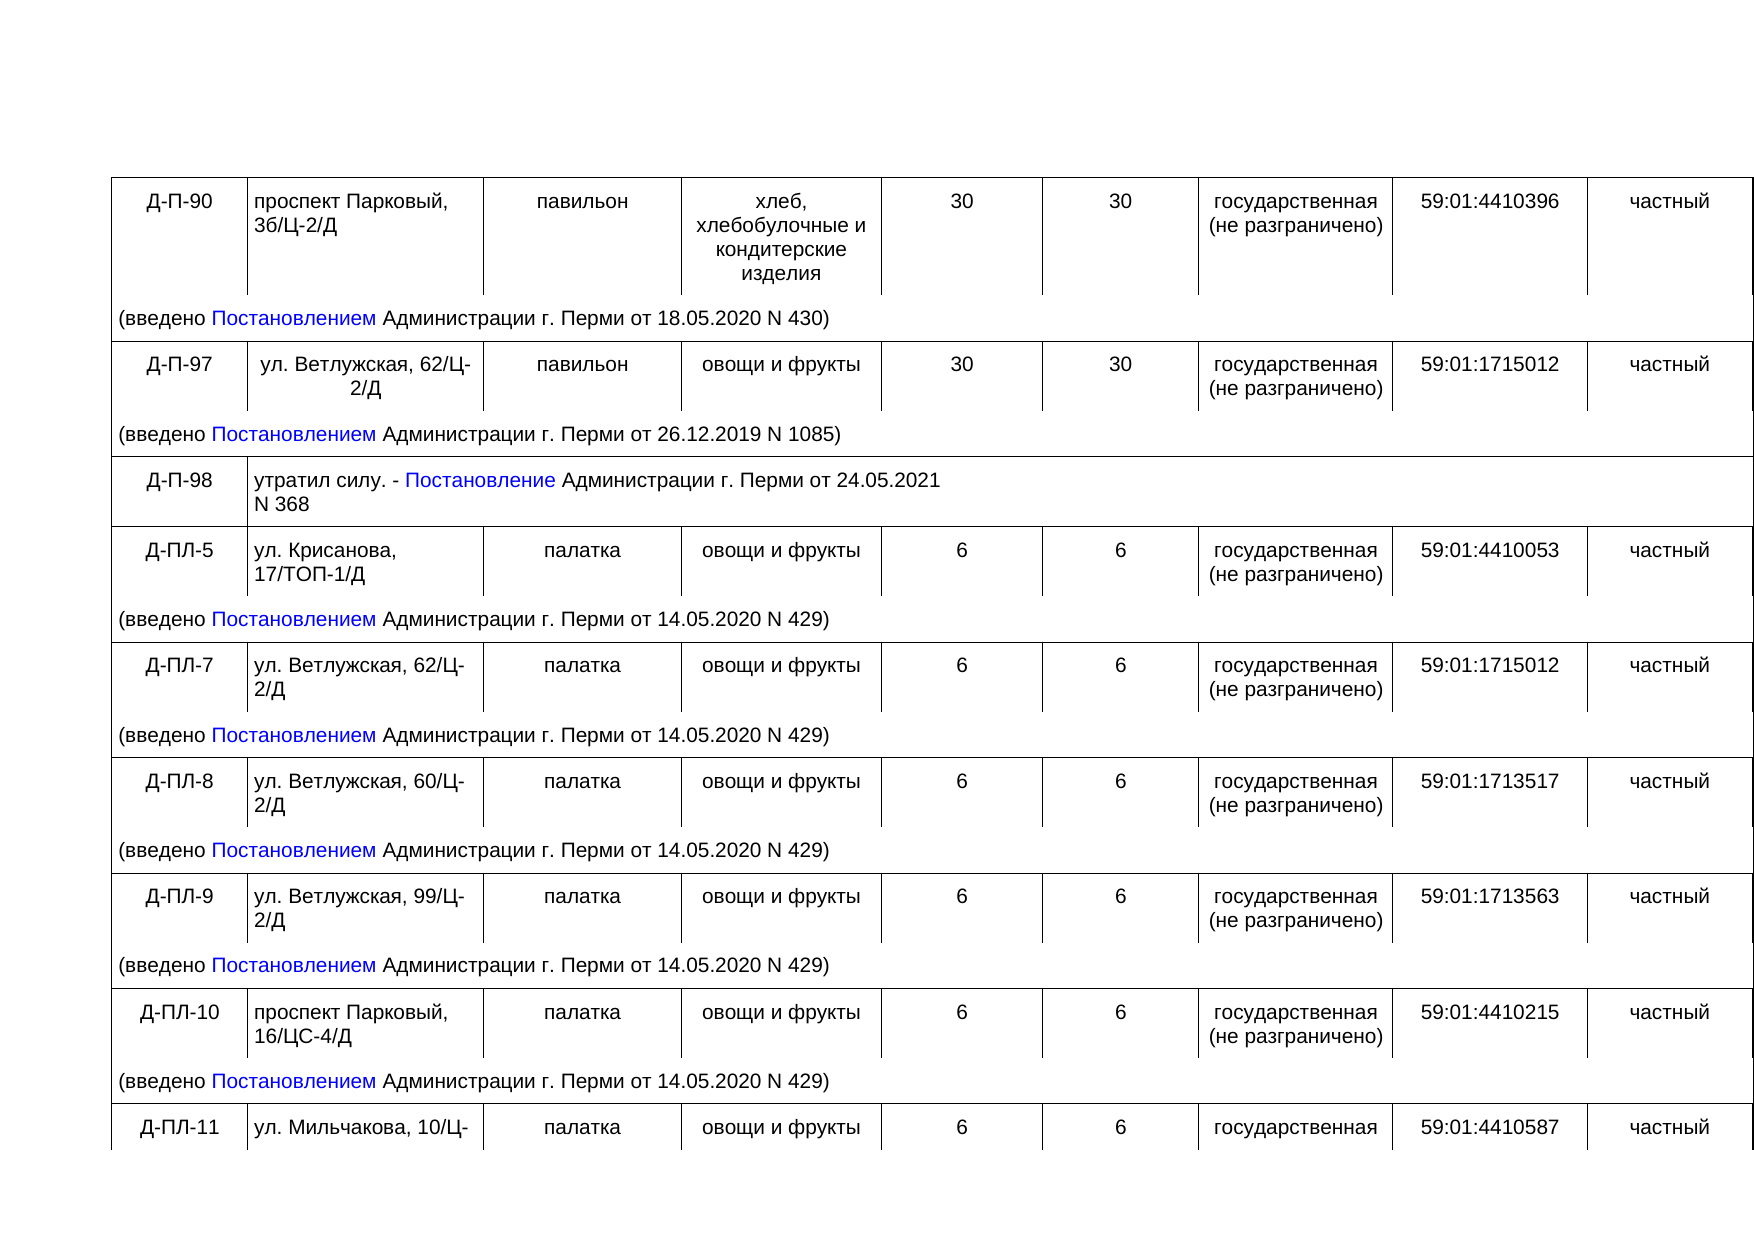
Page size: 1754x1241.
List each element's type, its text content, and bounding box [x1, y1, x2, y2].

table_cell 59:01:4410396 [1393, 178, 1587, 295]
table_cell 30 [882, 178, 1042, 295]
table_cell 6 [1043, 643, 1198, 712]
table_cell ул. Ветлужская, 60/Ц-2/Д [248, 758, 483, 827]
table_cell (введено Постановлением Администрации г. Перми от 14.05.2020 N 429) [112, 827, 1753, 872]
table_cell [112, 1058, 1753, 1103]
table_cell овощи и фрукты [682, 758, 881, 827]
table_cell 6 [882, 643, 1042, 712]
table_cell палатка [484, 643, 681, 712]
table_cell проспект Парковый, 3б/Ц-2/Д [248, 178, 483, 295]
table_cell Д-П-98 [112, 457, 247, 526]
table_cell 6 [882, 874, 1042, 943]
table_cell государственная (не разграничено) [1199, 874, 1392, 943]
table_cell ул. Ветлужская, 99/Ц-2/Д [248, 874, 483, 943]
table_cell Д-ПЛ-9 [112, 874, 247, 943]
table_cell государственная (не разграничено) [1199, 178, 1392, 295]
table_cell частный [1588, 643, 1752, 712]
table_cell палатка [484, 874, 681, 943]
table_cell частный [1588, 989, 1752, 1058]
table_cell частный [1588, 342, 1752, 411]
table_cell ул. Крисанова, 17/ТОП-1/Д [248, 527, 483, 596]
table_cell хлеб, хлебобулочные и кондитерские изделия [682, 178, 881, 295]
table_cell государственная (не разграничено) [1199, 342, 1392, 411]
table_cell Д-П-97 [112, 342, 247, 411]
table_cell 59:01:1713563 [1393, 874, 1587, 943]
table_cell Д-ПЛ-7 [112, 643, 247, 712]
table_cell частный [1588, 758, 1752, 827]
table_cell утратил силу. - Постановление Администрации г. Перми от 24.05.2021 N 368 [248, 457, 1753, 526]
table_cell Д-П-90 [112, 178, 247, 295]
table_cell 59:01:4410053 [1393, 527, 1587, 596]
table_cell павильон [484, 342, 681, 411]
table_cell палатка [484, 989, 681, 1058]
table_cell 30 [882, 342, 1042, 411]
table_cell 6 [882, 1104, 1042, 1149]
table_cell государственная (не разграничено) [1199, 643, 1392, 712]
table_cell (введено Постановлением Администрации г. Перми от 14.05.2020 N 429) [112, 712, 1753, 757]
table_cell Д-ПЛ-10 [112, 989, 247, 1058]
table_cell 6 [1043, 989, 1198, 1058]
table_cell 59:01:4410215 [1393, 989, 1587, 1058]
table_cell палатка [484, 527, 681, 596]
table_cell 6 [1043, 527, 1198, 596]
table_cell павильон [484, 178, 681, 295]
table_cell (введено Постановлением Администрации г. Перми от 18.05.2020 N 430) [112, 295, 1753, 341]
table_cell Д-ПЛ-8 [112, 758, 247, 827]
table_cell 6 [882, 527, 1042, 596]
table_cell овощи и фрукты [682, 989, 881, 1058]
table_cell 30 [1043, 178, 1198, 295]
table_cell овощи и фрукты [682, 643, 881, 712]
table_cell палатка [484, 1104, 681, 1149]
table_cell частный [1588, 874, 1752, 943]
table_cell палатка [484, 758, 681, 827]
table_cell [1199, 1104, 1392, 1149]
table_cell (введено Постановлением Администрации г. Перми от 26.12.2019 N 1085) [112, 411, 1753, 456]
table_cell проспект Парковый, 16/ЦС-4/Д [248, 989, 483, 1058]
table_cell 6 [1043, 758, 1198, 827]
table_cell овощи и фрукты [682, 342, 881, 411]
table_cell ул. Ветлужская, 62/Ц-2/Д [248, 342, 483, 411]
table_cell 59:01:1715012 [1393, 342, 1587, 411]
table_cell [248, 1104, 483, 1149]
table_cell (введено Постановлением Администрации г. Перми от 14.05.2020 N 429) [112, 596, 1753, 642]
table_cell частный [1588, 527, 1752, 596]
table_cell 6 [882, 989, 1042, 1058]
table_cell 30 [1043, 342, 1198, 411]
table_cell частный [1588, 1104, 1752, 1149]
table_cell овощи и фрукты [682, 874, 881, 943]
table_cell 59:01:4410587 [1393, 1104, 1587, 1149]
table_cell (введено Постановлением Администрации г. Перми от 14.05.2020 N 429) [112, 943, 1753, 988]
table_cell частный [1588, 178, 1752, 295]
table_cell овощи и фрукты [682, 527, 881, 596]
table_cell 6 [1043, 1104, 1198, 1149]
table_cell ул. Ветлужская, 62/Ц-2/Д [248, 643, 483, 712]
table_cell государственная (не разграничено) [1199, 989, 1392, 1058]
table_cell 6 [882, 758, 1042, 827]
table_cell Д-ПЛ-5 [112, 527, 247, 596]
table_cell Д-ПЛ-11 [112, 1104, 247, 1149]
table_cell государственная (не разграничено) [1199, 758, 1392, 827]
table_cell овощи и фрукты [682, 1104, 881, 1149]
table_cell 59:01:1713517 [1393, 758, 1587, 827]
table_cell государственная (не разграничено) [1199, 527, 1392, 596]
table_cell 6 [1043, 874, 1198, 943]
table_cell 59:01:1715012 [1393, 643, 1587, 712]
